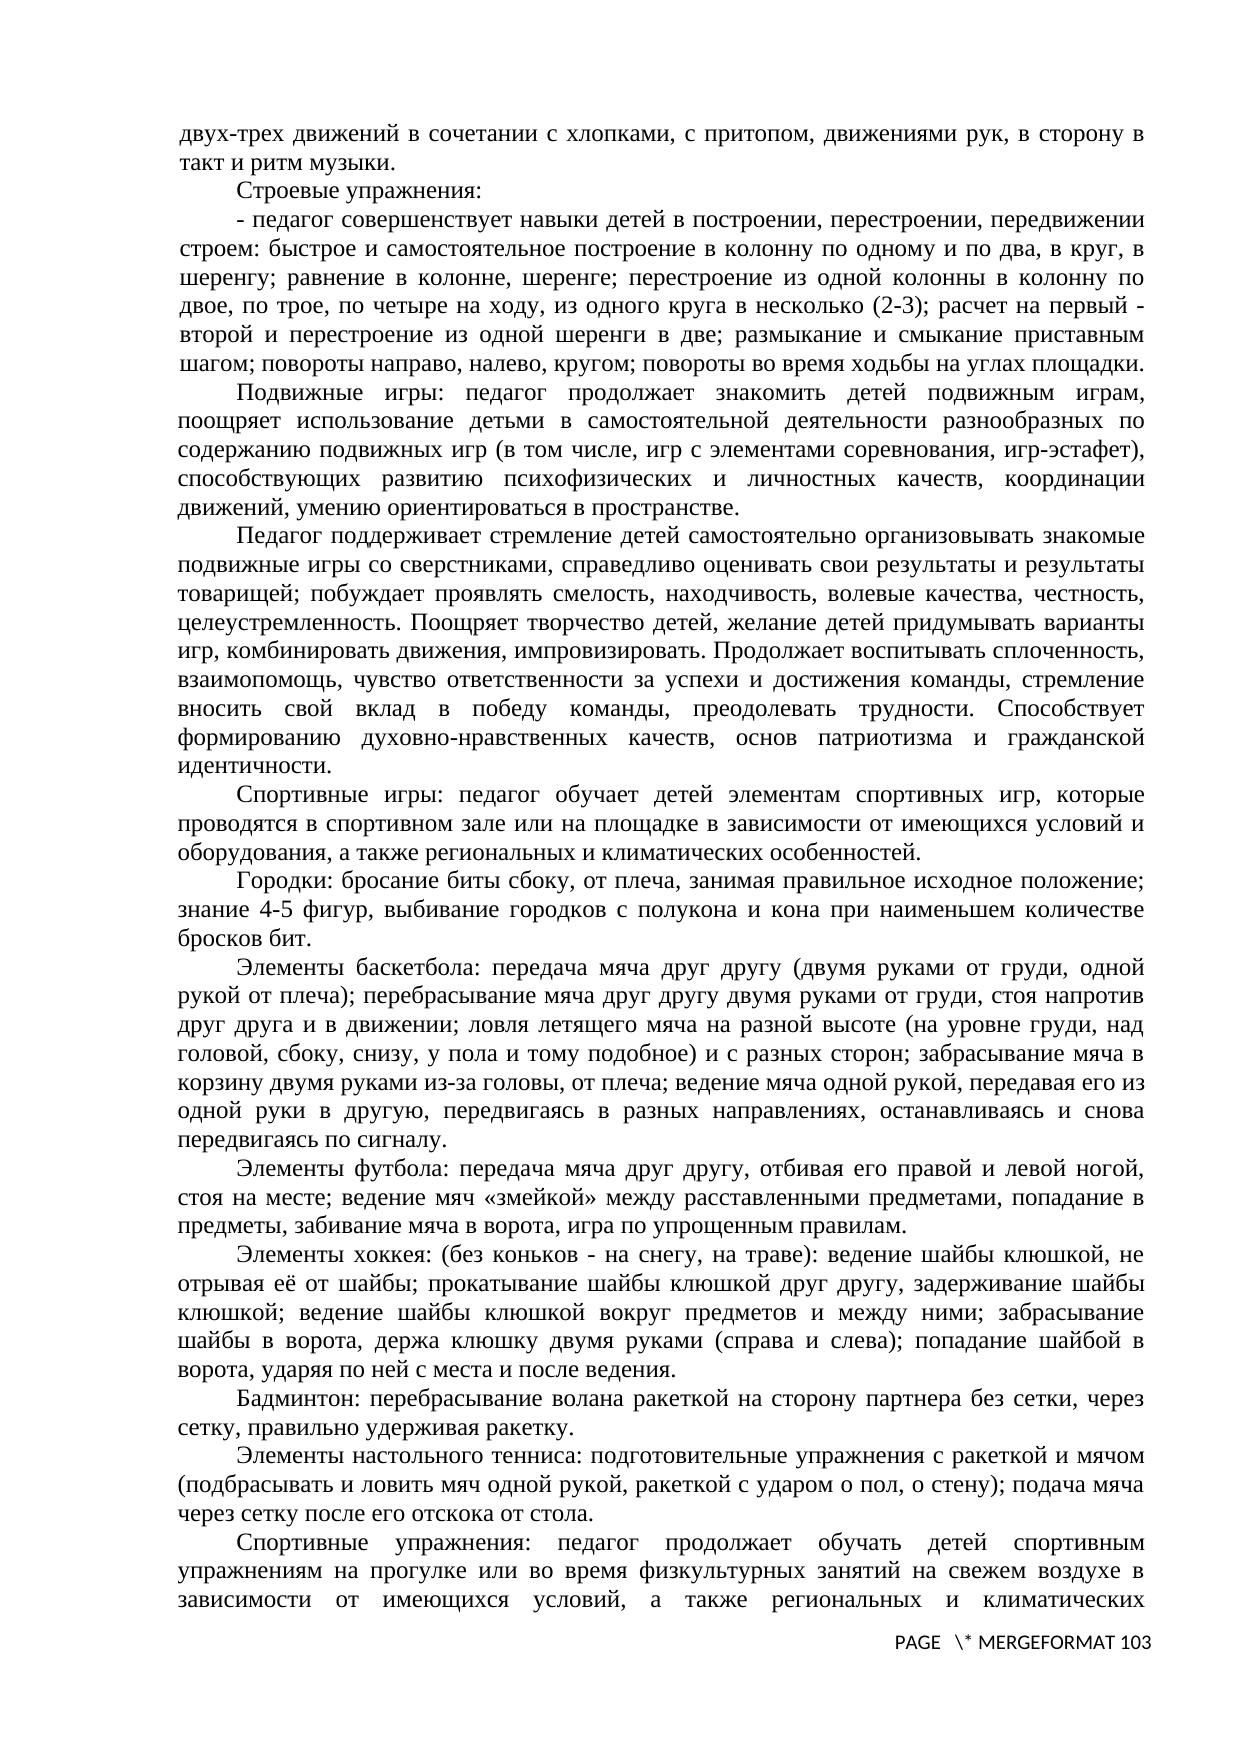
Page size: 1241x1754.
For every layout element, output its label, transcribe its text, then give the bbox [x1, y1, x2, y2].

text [177, 1527, 1146, 1613]
text Элементы баскетбола: передача мяча друг другу (двумя руками от груди, одной рукой от плеча); перебрасывание мяча друг другу двумя руками от груди, стоя напротив друг друга и в движении; ловля летящего мяча на разной высоте (на уровне груди, над головой, сбоку, снизу, у пола и тому подобное) и с разных сторон; забрасывание мяча в корзину двумя руками из-за головы, от плеча; ведение мяча одной рукой, передавая его из одной руки в другую, передвигаясь в разных направлениях, останавливаясь и снова передвигаясь по сигналу. [177, 952, 1146, 1153]
text Подвижные игры: педагог продолжает знакомить детей подвижным играм, поощряет использование детьми в самостоятельной деятельности разнообразных по содержанию подвижных игр (в том числе, игр с элементами соревнования, игр-эстафет), способствующих развитию психофизических и личностных качеств, координации движений, умению ориентироваться в пространстве. [177, 377, 1146, 521]
text Городки: бросание биты сбоку, от плеча, занимая правильное исходное положение; знание 4-5 фигур, выбивание городков с полукона и кона при наименьшем количестве бросков бит. [177, 866, 1146, 952]
text - педагог совершенствует навыки детей в построении, перестроении, передвижении строем: быстрое и самостоятельное построение в колонну по одному и по два, в круг, в шеренгу; равнение в колонне, шеренге; перестроение из одной колонны в колонну по двое, по трое, по четыре на ходу, из одного круга в несколько (2-3); расчет на первый - второй и перестроение из одной шеренги в две; размыкание и смыкание приставным шагом; повороты направо, налево, кругом; повороты во время ходьбы на углах площадки. [179, 204, 1146, 377]
text Строевые упражнения: [179, 176, 1146, 204]
text Элементы хоккея: (без коньков - на снегу, на траве): ведение шайбы клюшкой, не отрывая её от шайбы; прокатывание шайбы клюшкой друг другу, задерживание шайбы клюшкой; ведение шайбы клюшкой вокруг предметов и между ними; забрасывание шайбы в ворота, держа клюшку двумя руками (справа и слева); попадание шайбой в ворота, ударяя по ней с места и после ведения. [177, 1239, 1146, 1383]
text Спортивные игры: педагог обучает детей элементам спортивных игр, которые проводятся в спортивном зале или на площадке в зависимости от имеющихся условий и оборудования, а также региональных и климатических особенностей. [177, 779, 1146, 866]
text Педагог поддерживает стремление детей самостоятельно организовывать знакомые подвижные игры со сверстниками, справедливо оценивать свои результаты и результаты товарищей; побуждает проявлять смелость, находчивость, волевые качества, честность, целеустремленность. Поощряет творчество детей, желание детей придумывать варианты игр, комбинировать движения, импровизировать. Продолжает воспитывать сплоченность, взаимопомощь, чувство ответственности за успехи и достижения команды, стремление вносить свой вклад в победу команды, преодолевать трудности. Способствует формированию духовно-нравственных качеств, основ патриотизма и гражданской идентичности. [177, 521, 1146, 779]
text Бадминтон: перебрасывание волана ракеткой на сторону партнера без сетки, через сетку, правильно удерживая ракетку. [177, 1383, 1146, 1441]
text Элементы футбола: передача мяча друг другу, отбивая его правой и левой ногой, стоя на месте; ведение мяч «змейкой» между расставленными предметами, попадание в предметы, забивание мяча в ворота, игра по упрощенным правилам. [177, 1153, 1146, 1239]
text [179, 118, 1146, 176]
text Элементы настольного тенниса: подготовительные упражнения с ракеткой и мячом (подбрасывать и ловить мяч одной рукой, ракеткой с ударом о пол, о стену); подача мяча через сетку после его отскока от стола. [177, 1441, 1146, 1527]
